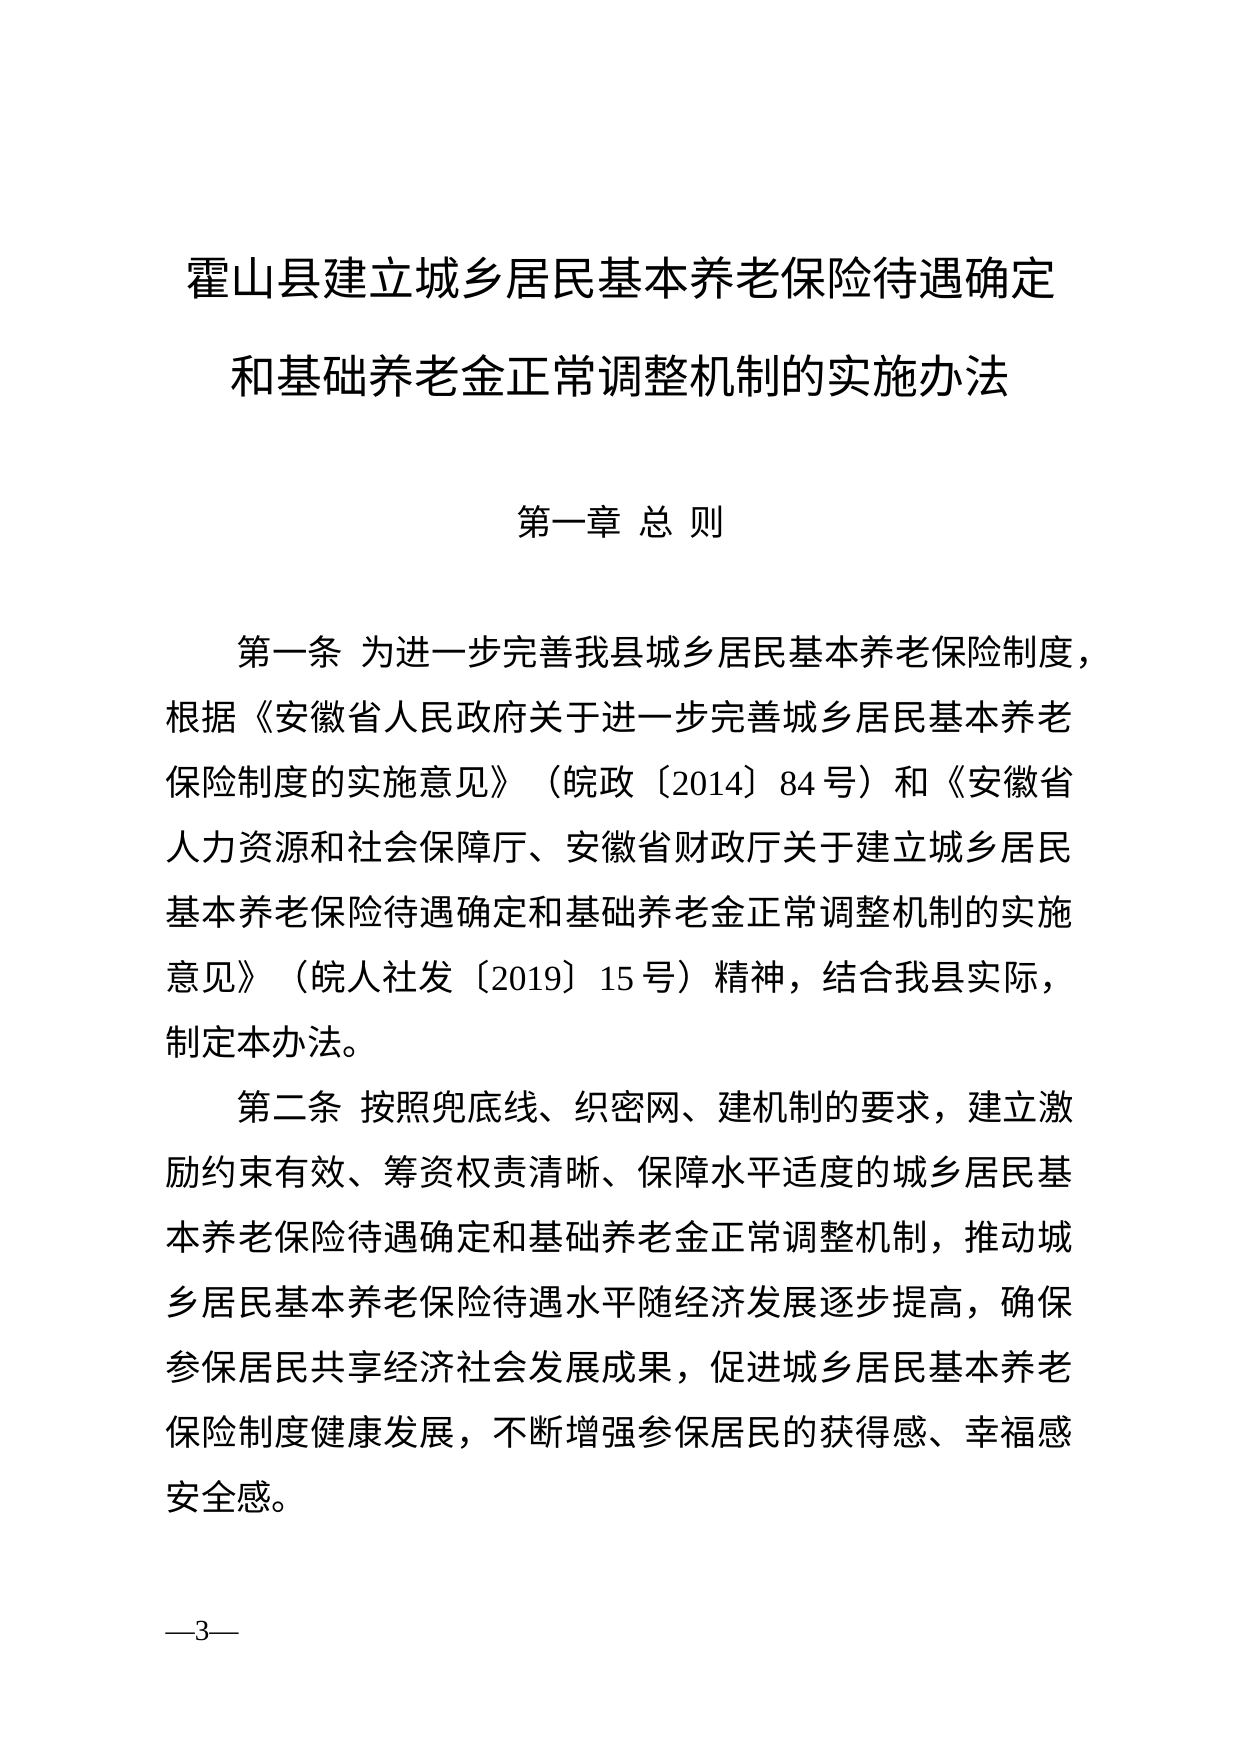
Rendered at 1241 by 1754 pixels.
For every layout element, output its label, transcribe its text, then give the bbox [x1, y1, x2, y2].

text 霍山县建立城乡居民基本养老保险待遇确定 [165, 227, 1075, 324]
text 第一章 总 则 [165, 487, 1075, 552]
text 第二条 按照兜底线、织密网、建机制的要求，建立激励约束有效、筹资权责清晰、保障水平适度的城乡居民基本养老保险待遇确定和基础养老金正常调整机制，推动城乡居民基本养老保险待遇水平随经济发展逐步提高，确保参保居民共享经济社会发展成果，促进城乡居民基本养老保险制度健康发展，不断增强参保居民的获得感、幸福感、安全感。 [165, 1072, 1075, 1527]
text 第一条 为进一步完善我县城乡居民基本养老保险制度，根据《安徽省人民政府关于进一步完善城乡居民基本养老保险制度的实施意见》（皖政〔2014〕84号）和《安徽省人力资源和社会保障厅、安徽省财政厅关于建立城乡居民基本养老保险待遇确定和基础养老金正常调整机制的实施意见》（皖人社发〔2019〕15号）精神，结合我县实际，制定本办法。 [165, 617, 1075, 1072]
text 和基础养老金正常调整机制的实施办法 [165, 324, 1075, 422]
